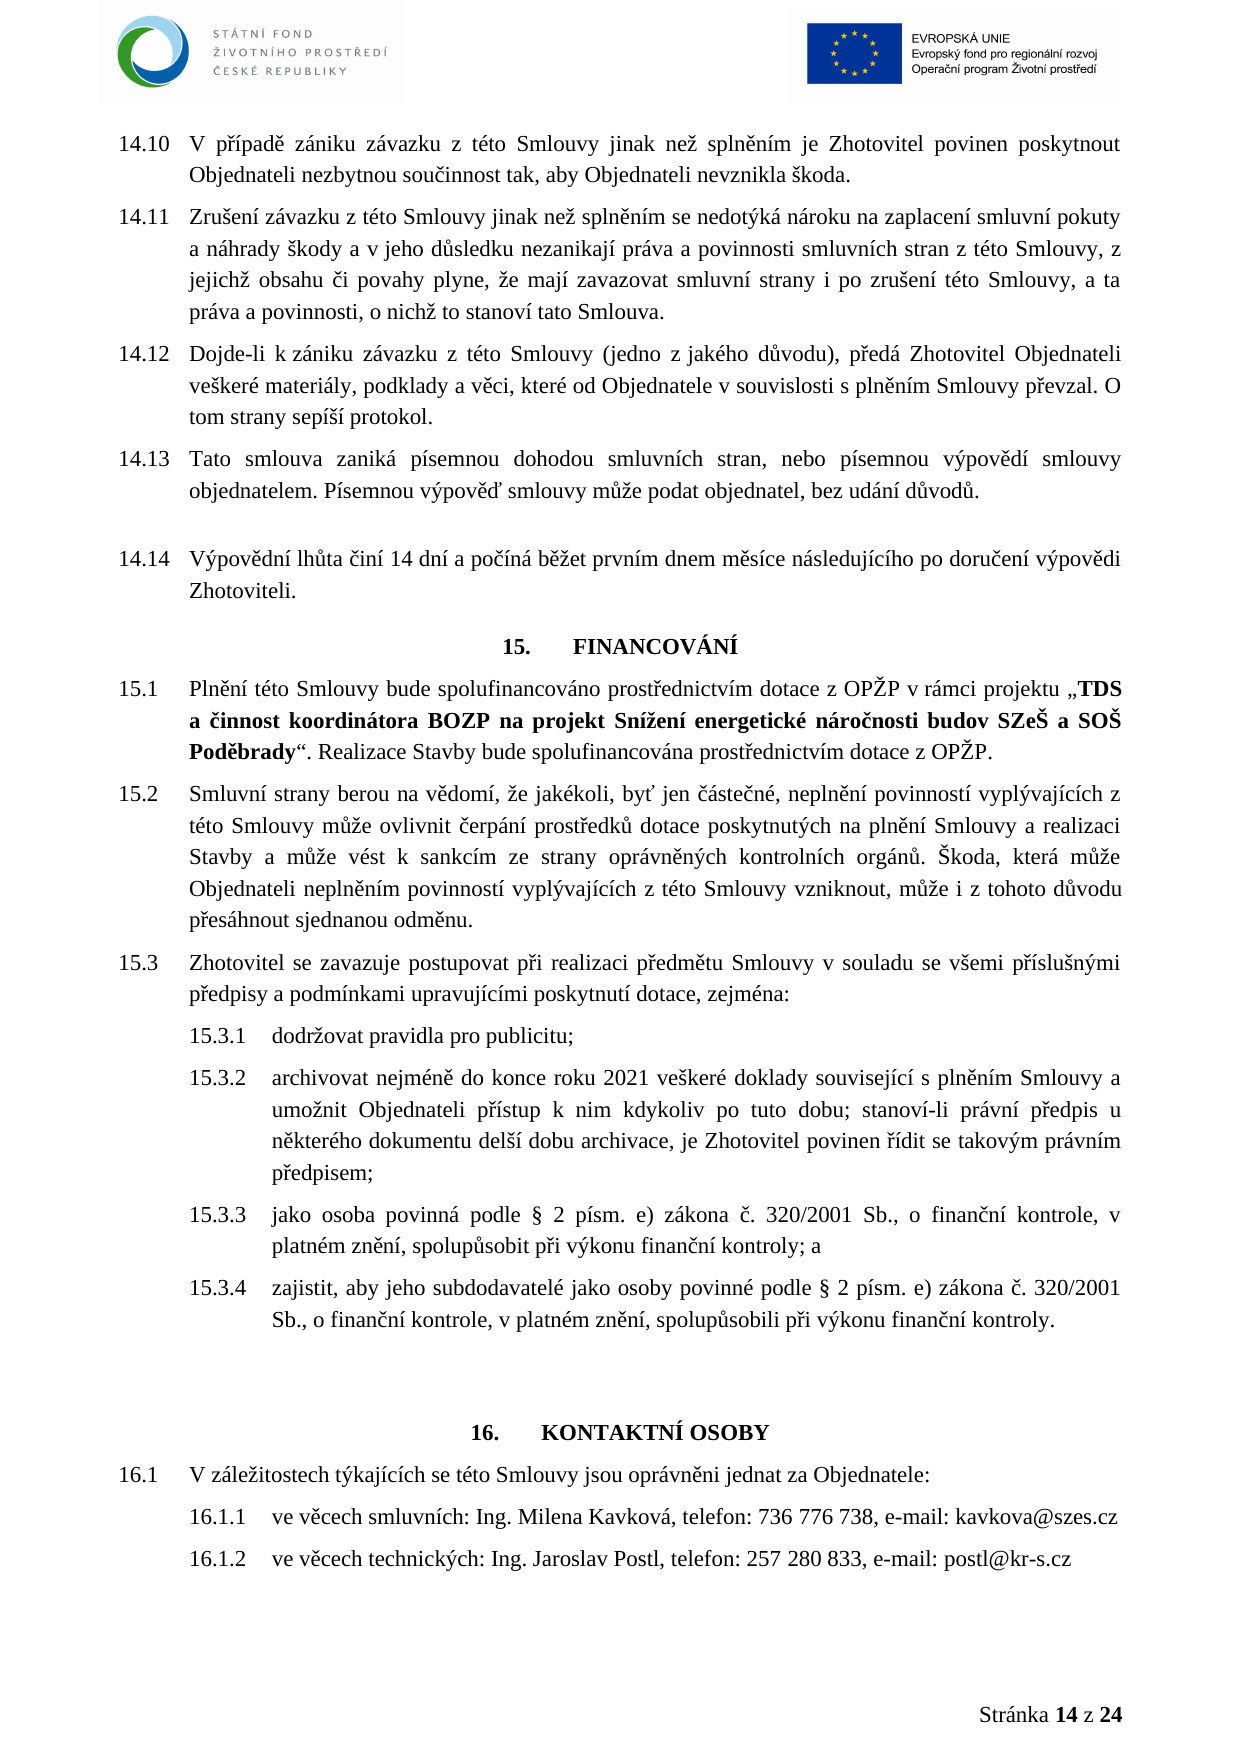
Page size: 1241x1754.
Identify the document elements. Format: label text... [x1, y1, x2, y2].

text V záležitostech týkajících se této Smlouvy jsou oprávněni jednat za Objednatele: [118, 1461, 1122, 1487]
text Výpovědní lhůta činí 14 dní a počíná běžet prvním dnem měsíce následujícího po doručení výpovědi Zhotoviteli. [118, 545, 1122, 603]
text Dojde-li k zániku závazku z této Smlouvy (jedno z jakého důvodu), předá Zhotovitel Objednateli veškeré materiály, podklady a věci, které od Objednatele v souvislosti s plněním Smlouvy převzal. O tom strany sepíší protokol. [118, 340, 1122, 429]
picture [786, 3, 1123, 104]
text KONTAKTNÍ OSOBY [118, 1419, 1122, 1445]
list dodržovat pravidla pro publicitu; [189, 1022, 1122, 1048]
list archivovat nejméně do konce roku 2021 veškeré doklady související s plněním Smlouvy a umožnit Objednateli přístup k nim kdykoliv po tuto dobu; stanoví-li právní předpis u některého dokumentu delší dobu archivace, je Zhotovitel povinen řídit se takovým právním předpisem; [189, 1064, 1122, 1185]
list ve věcech technických: Ing. Jaroslav Postl, telefon: 257 280 833, e-mail: postl@kr-s.cz [189, 1545, 1122, 1571]
text Zhotovitel se zavazuje postupovat při realizaci předmětu Smlouvy v souladu se všemi příslušnými předpisy a podmínkami upravujícími poskytnutí dotace, zejména: [118, 948, 1122, 1006]
text Tato smlouva zaniká písemnou dohodou smluvních stran, nebo písemnou výpovědí smlouvy objednatelem. Písemnou výpověď smlouvy může podat objednatel, bez udání důvodů. [118, 445, 1122, 503]
text V případě zániku závazku z této Smlouvy jinak než splněním je Zhotovitel povinen poskytnout Objednateli nezbytnou součinnost tak, aby Objednateli nevznikla škoda. [118, 130, 1122, 188]
text FINANCOVÁNÍ [118, 633, 1122, 659]
text Smluvní strany berou na vědomí, že jakékoli, byť jen částečné, neplnění povinností vyplývajících z této Smlouvy může ovlivnit čerpání prostředků dotace poskytnutých na plnění Smlouvy a realizaci Stavby a může vést k sankcím ze strany oprávněných kontrolních orgánů. Škoda, která může Objednateli neplněním povinností vyplývajících z této Smlouvy vzniknout, může i z tohoto důvodu přesáhnout sjednanou odměnu. [118, 780, 1122, 933]
list zajistit, aby jeho subdodavatelé jako osoby povinné podle § 2 písm. e) zákona č. 320/2001 Sb., o finanční kontrole, v platném znění, spolupůsobili při výkonu finanční kontroly. [189, 1274, 1122, 1332]
picture [99, 0, 404, 104]
list jako osoba povinná podle § 2 písm. e) zákona č. 320/2001 Sb., o finanční kontrole, v platném znění, spolupůsobit při výkonu finanční kontroly; a [189, 1201, 1122, 1259]
text Plnění této Smlouvy bude spolufinancováno prostřednictvím dotace z OPŽP v rámci projektu „TDS a činnost koordinátora BOZP na projekt Snížení energetické náročnosti budov SZeŠ a SOŠ Poděbrady“. Realizace Stavby bude spolufinancována prostřednictvím dotace z OPŽP. [118, 675, 1122, 765]
list ve věcech smluvních: Ing. Milena Kavková, telefon: 736 776 738, e-mail: kavkova@szes.cz [189, 1503, 1122, 1529]
text Zrušení závazku z této Smlouvy jinak než splněním se nedotýká nároku na zaplacení smluvní pokuty a náhrady škody a v jeho důsledku nezanikají práva a povinnosti smluvních stran z této Smlouvy, z jejichž obsahu či povahy plyne, že mají zavazovat smluvní strany i po zrušení této Smlouvy, a ta práva a povinnosti, o nichž to stanoví tato Smlouva. [118, 203, 1122, 324]
